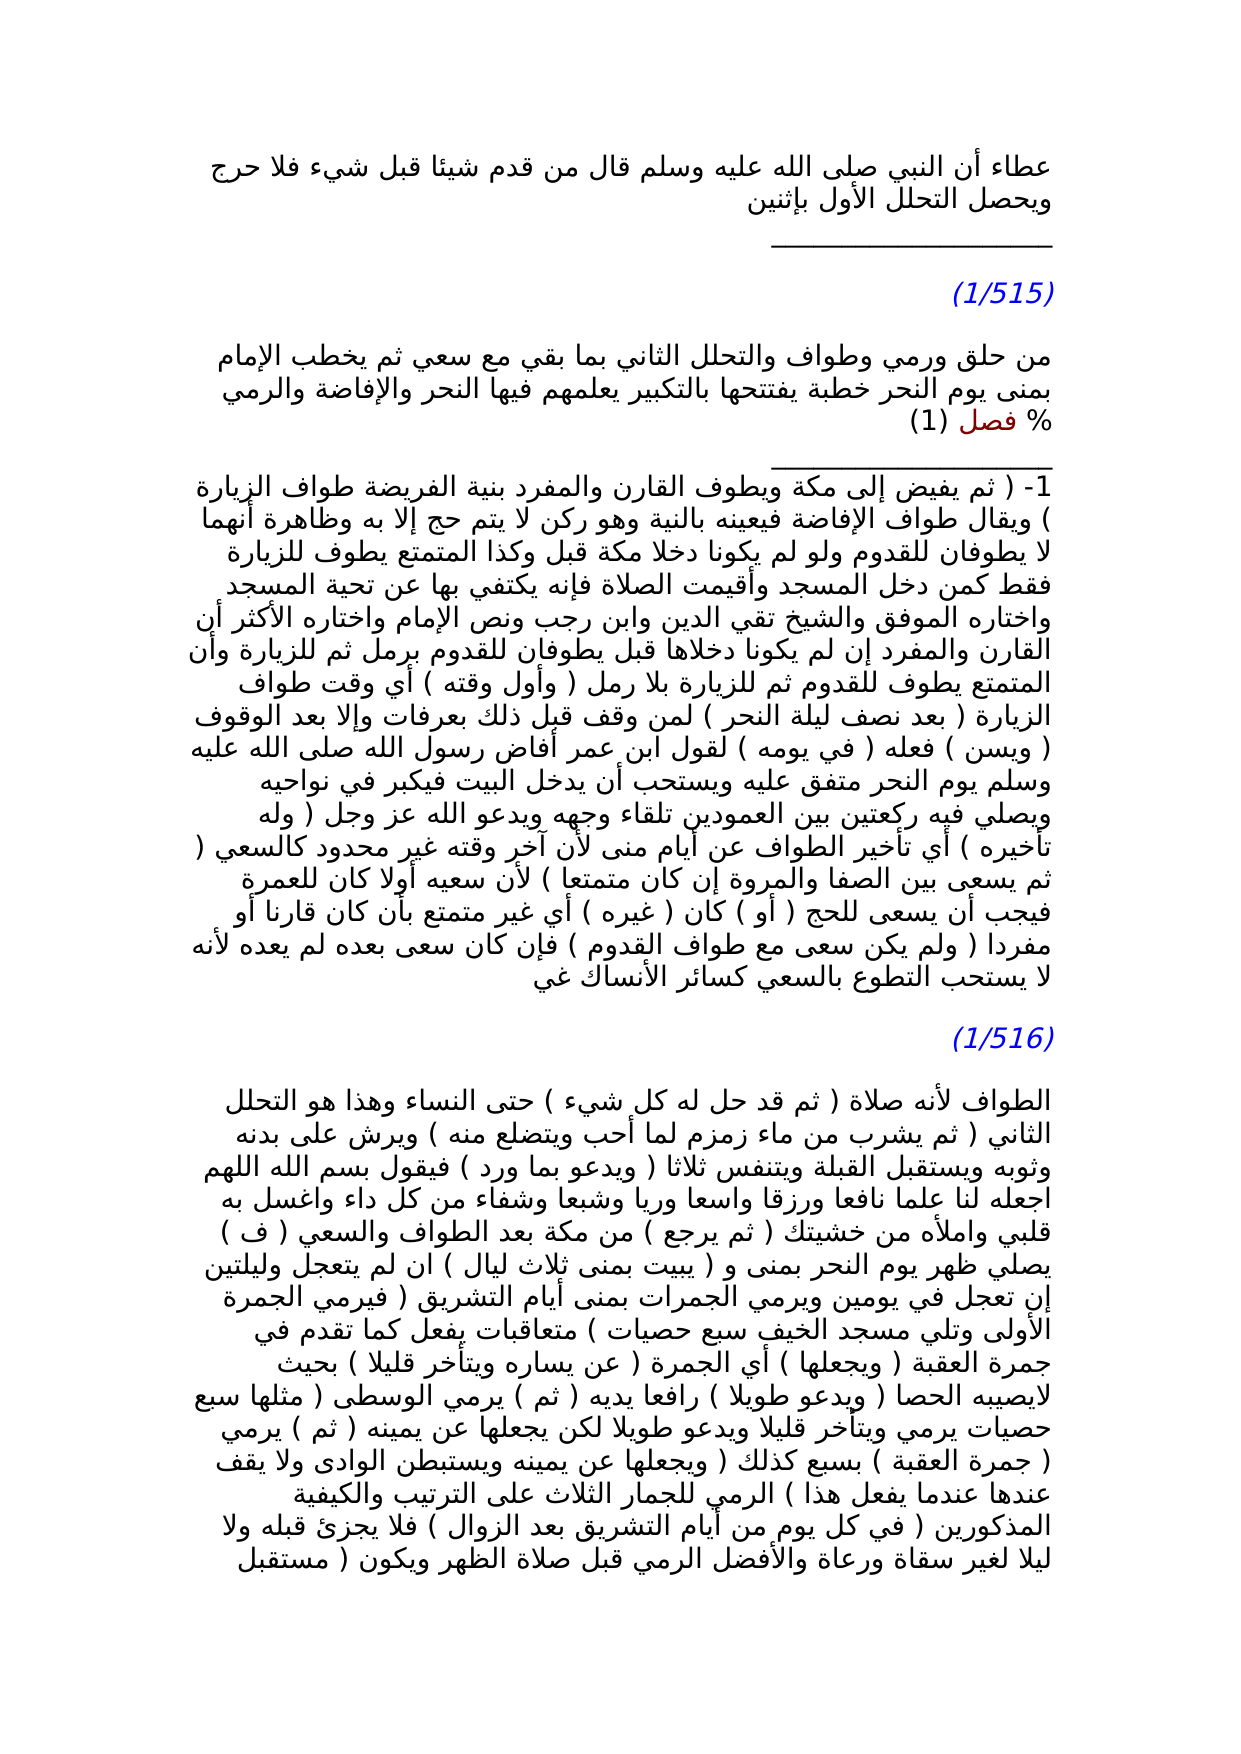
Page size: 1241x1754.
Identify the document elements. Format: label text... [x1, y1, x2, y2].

text من حلق ورمي وطواف والتحلل الثاني بما بقي مع سعي ثم يخطب الإمام بمنى يوم النحر خطبة يفتتحها بالتكبير يعلمهم فيها النحر والإفاضة والرمي % فصل (1) ____________________ 1- ( ثم يفيض إلى مكة ويطوف القارن والمفرد بنية الفريضة طواف الزيارة ) ويقال طواف الإفاضة فيعينه بالنية وهو ركن لا يتم حج إلا به وظاهرة أنهما لا يطوفان للقدوم ولو لم يكونا دخلا مكة قبل وكذا المتمتع يطوف للزيارة فقط كمن دخل المسجد وأقيمت الصلاة فإنه يكتفي بها عن تحية المسجد واختاره الموفق والشيخ تقي الدين وابن رجب ونص الإمام واختاره الأكثر أن القارن والمفرد إن لم يكونا دخلاها قبل يطوفان للقدوم برمل ثم للزيارة وأن المتمتع يطوف للقدوم ثم للزيارة بلا رمل ( وأول وقته ) أي وقت طواف الزيارة ( بعد نصف ليلة النحر ) لمن وقف قبل ذلك بعرفات وإلا بعد الوقوف ( ويسن ) فعله ( في يومه ) لقول ابن عمر أفاض رسول الله صلى الله عليه وسلم يوم النحر متفق عليه ويستحب أن يدخل البيت فيكبر في نواحيه ويصلي فيه ركعتين بين العمودين تلقاء وجهه ويدعو الله عز وجل ( وله تأخيره ) أي تأخير الطواف عن أيام منى لأن آخر وقته غير محدود كالسعي ( ثم يسعى بين الصفا والمروة إن كان متمتعا ) لأن سعيه أولا كان للعمرة فيجب أن يسعى للحج ( أو ) كان ( غيره ) أي غير متمتع بأن كان قارنا أو مفردا ( ولم يكن سعى مع طواف القدوم ) فإن كان سعى بعده لم يعده لأنه لا يستحب التطوع بالسعي كسائر الأنساك غي [187, 339, 1053, 993]
text (1/515) [187, 277, 1053, 310]
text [187, 1084, 1053, 1575]
text (1/516) [187, 1022, 1053, 1055]
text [187, 150, 1053, 248]
